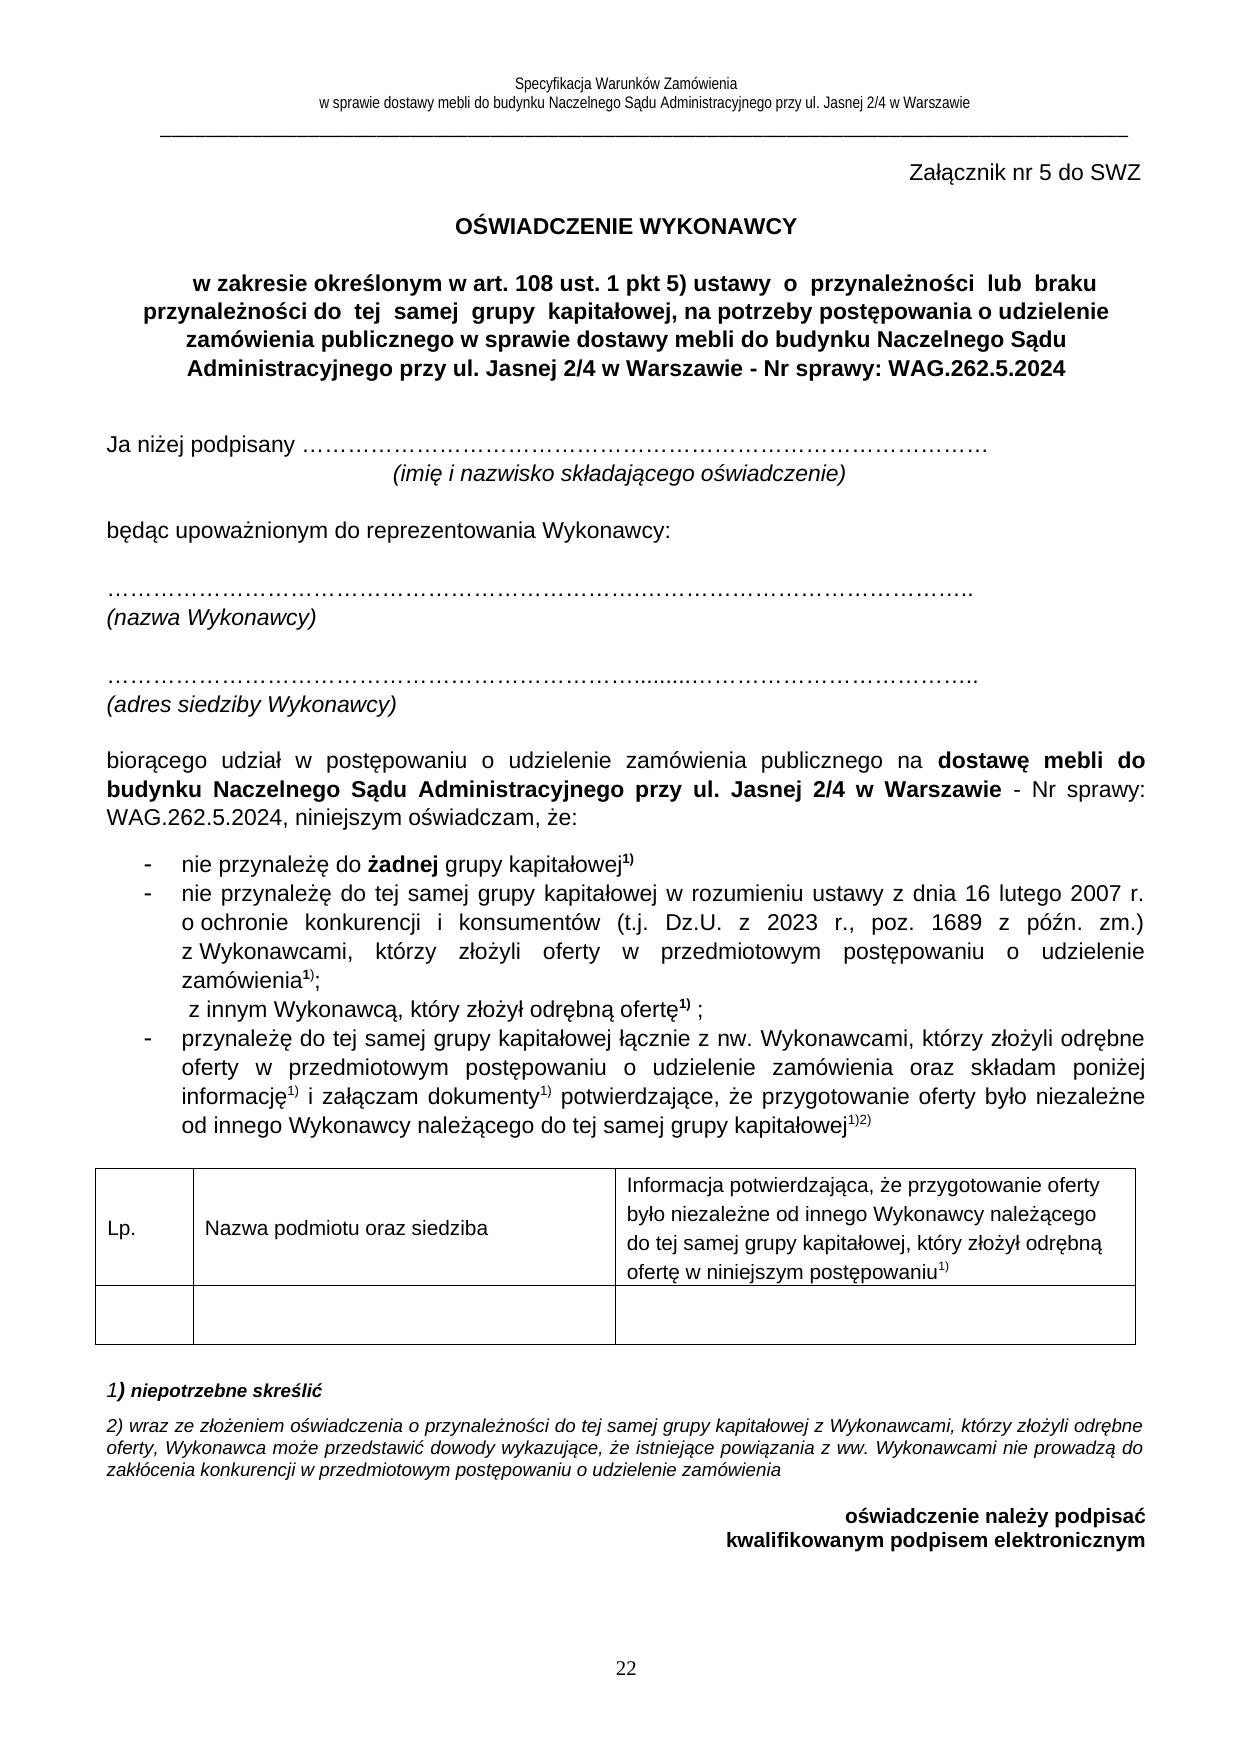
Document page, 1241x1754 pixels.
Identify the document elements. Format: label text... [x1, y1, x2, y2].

table_cell [96, 1286, 193, 1344]
table_header Nazwa podmiotu oraz siedziba [194, 1169, 615, 1285]
text kwalifikowanym podpisem elektronicznym [106, 1528, 1146, 1552]
text Załącznik nr 5 do SWZ [816, 159, 1146, 185]
text …………………………………………………………….…………………………………….. [106, 574, 1146, 603]
list nie przynależę do tej samej grupy kapitałowej w rozumieniu ustawy z dnia 16 lutego 2007 r. o ochronie konkurencji i konsumentów (t.j. Dz.U. z 2023 r., poz. 1689 z późn. zm.) z Wykonawcami, którzy złożyli oferty w przedmiotowym postępowaniu o udzielenie zamówienia1); [144, 878, 1146, 994]
table_cell [616, 1286, 1135, 1344]
list przynależę do tej samej grupy kapitałowej łącznie z nw. Wykonawcami, którzy złożyli odrębne oferty w przedmiotowym postępowaniu o udzielenie zamówienia oraz składam poniżej informację1) i załączam dokumenty1) potwierdzające, że przygotowanie oferty było niezależne od innego Wykonawcy należącego do tej samej grupy kapitałowej1)2) [144, 1023, 1146, 1139]
text oświadczenie należy podpisać [106, 1504, 1146, 1528]
table_header Informacja potwierdzająca, że przygotowanie oferty było niezależne od innego Wykonawcy należącego do tej samej grupy kapitałowej, który złożył odrębną ofertę w niniejszym postępowaniu1) [616, 1169, 1135, 1285]
text będąc upoważnionym do reprezentowania Wykonawcy: [106, 516, 1146, 545]
table_header Lp. [96, 1169, 193, 1285]
list nie przynależę do żadnej grupy kapitałowej1) [144, 849, 1146, 878]
text w zakresie określonym w art. 108 ust. 1 pkt 5) ustawy o przynależności lub braku przynależności do tej samej grupy kapitałowej, na potrzeby postępowania o udzielenie zamówienia publicznego w sprawie dostawy mebli do budynku Naczelnego Sądu Administracyjnego przy ul. Jasnej 2/4 w Warszawie - Nr sprawy: WAG.262.5.2024 [106, 269, 1146, 381]
text 1) niepotrzebne skreślić [106, 1374, 1146, 1403]
table_cell [194, 1286, 615, 1344]
text biorącego udział w postępowaniu o udzielenie zamówienia publicznego na dostawę mebli do budynku Naczelnego Sądu Administracyjnego przy ul. Jasnej 2/4 w Warszawie - Nr sprawy: WAG.262.5.2024, niniejszym oświadczam, że: [106, 747, 1146, 831]
text z innym Wykonawcą, który złożył odrębną ofertę1) ; [144, 994, 1146, 1023]
text 2) wraz ze złożeniem oświadczenia o przynależności do tej samej grupy kapitałowej z Wykonawcami, którzy złożyli odrębne oferty, Wykonawca może przedstawić dowody wykazujące, że istniejące powiązania z ww. Wykonawcami nie prowadzą do zakłócenia konkurencji w przedmiotowym postępowaniu o udzielenie zamówienia [106, 1415, 1146, 1480]
text …………………………………………………………….........……………………………….. [106, 661, 1146, 689]
text Ja niżej podpisany ……………………………………………………………………………… [106, 429, 1146, 458]
text OŚWIADCZENIE WYKONAWCY [106, 212, 1146, 241]
text (imię i nazwisko składającego oświadczenie) [106, 458, 1146, 487]
text (adres siedziby Wykonawcy) [106, 689, 1146, 718]
text (nazwa Wykonawcy) [106, 603, 1146, 632]
